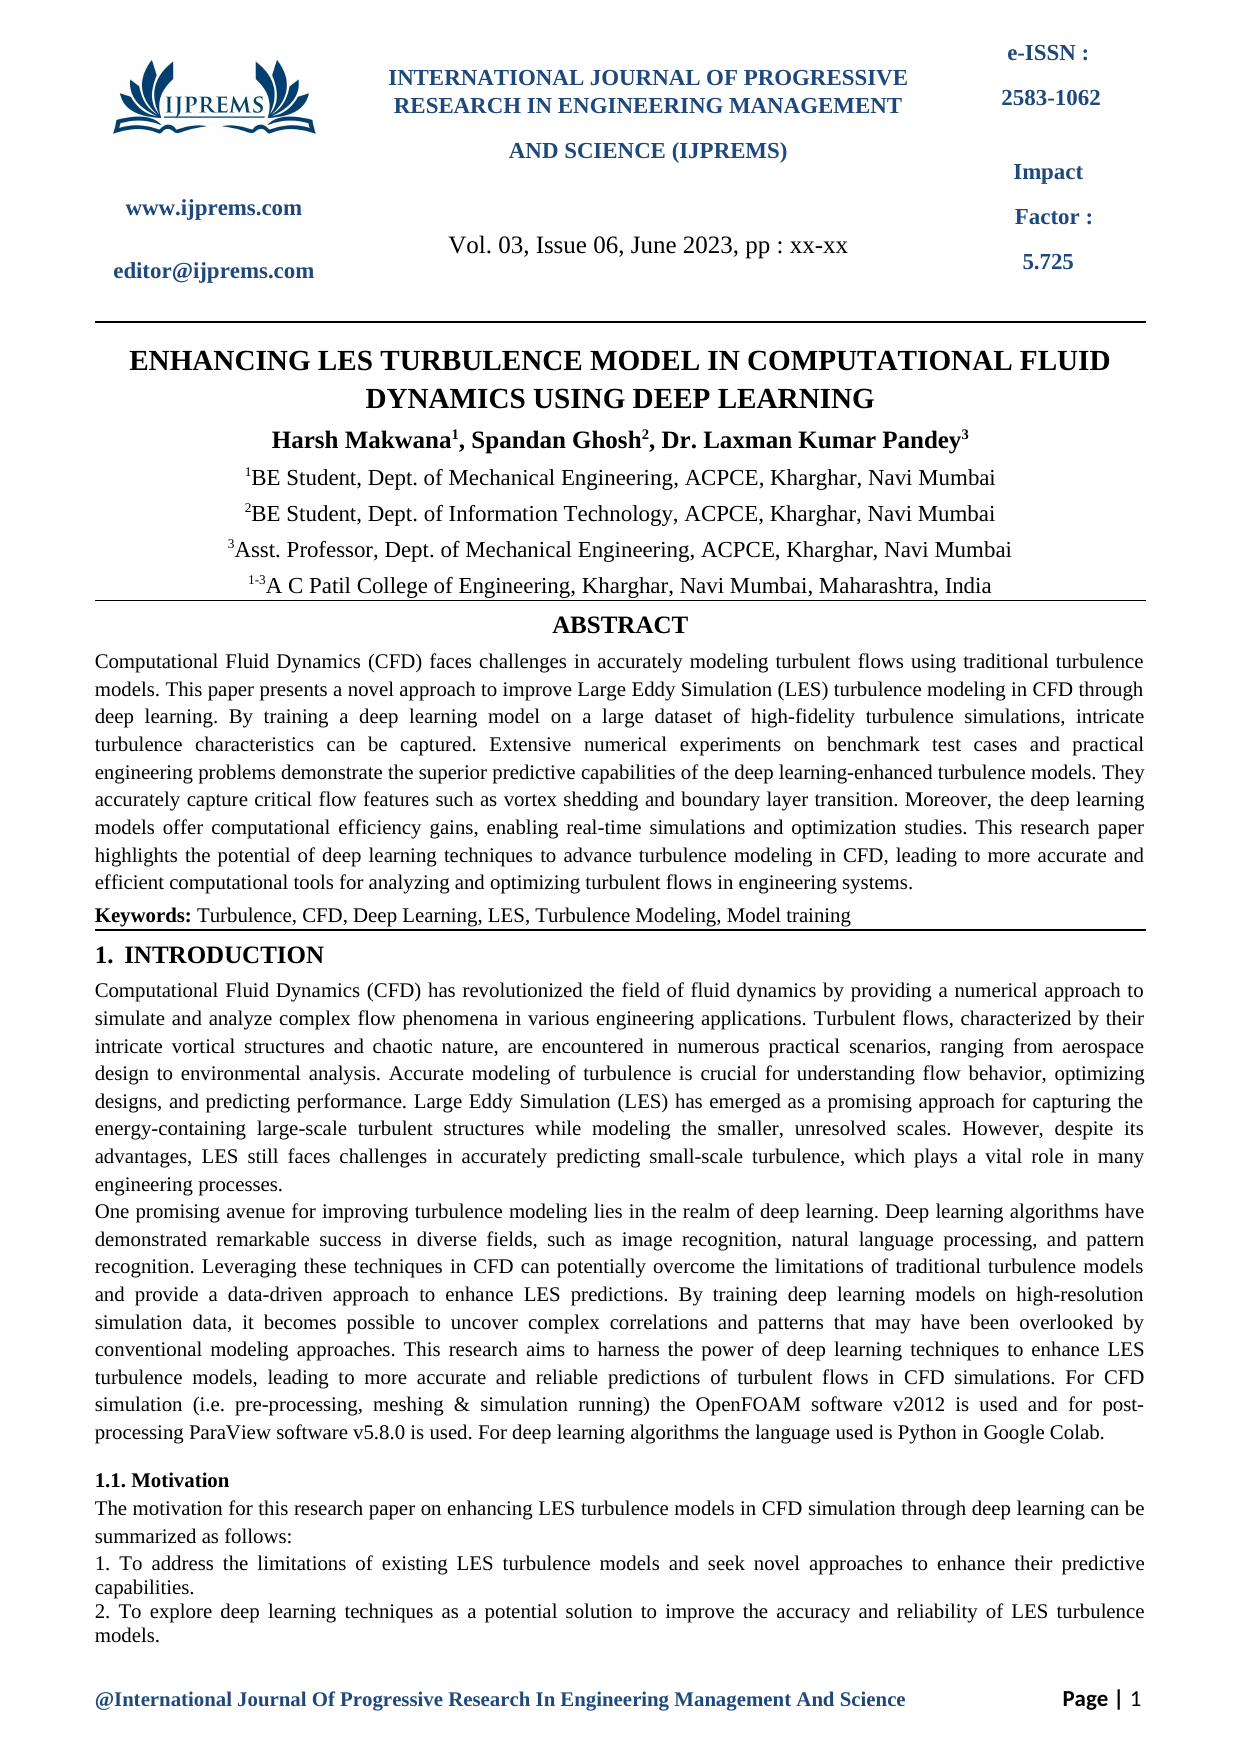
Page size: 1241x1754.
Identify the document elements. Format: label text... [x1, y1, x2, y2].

text 3Asst. Professor, Dept. of Mechanical Engineering, ACPCE, Kharghar, Navi Mumbai [94, 536, 1146, 562]
text ENHANCING LES TURBULENCE MODEL IN COMPUTATIONAL FLUID DYNAMICS USING DEEP LEARNING [94, 343, 1146, 415]
text ABSTRACT [94, 611, 1146, 639]
text Keywords: Turbulence, CFD, Deep Learning, LES, Turbulence Modeling, Model training [94, 903, 1146, 931]
picture [111, 53, 317, 143]
text The motivation for this research paper on enhancing LES turbulence models in CFD simulation through deep learning can be summarized as follows: [94, 1496, 1146, 1548]
text 1. To address the limitations of existing LES turbulence models and seek novel approaches to enhance their predictive capabilities. [94, 1551, 1146, 1599]
text Computational Fluid Dynamics (CFD) has revolutionized the field of fluid dynamics by providing a numerical approach to simulate and analyze complex flow phenomena in various engineering applications. Turbulent flows, characterized by their intricate vortical structures and chaotic nature, are encountered in numerous practical scenarios, ranging from aerospace design to environmental analysis. Accurate modeling of turbulence is crucial for understanding flow behavior, optimizing designs, and predicting performance. Large Eddy Simulation (LES) has emerged as a promising approach for capturing the energy-containing large-scale turbulent structures while modeling the smaller, unresolved scales. However, despite its advantages, LES still faces challenges in accurately predicting small-scale turbulence, which plays a vital role in many engineering processes. [94, 978, 1146, 1196]
text 1-3A C Patil College of Engineering, Kharghar, Navi Mumbai, Maharashtra, India [94, 572, 1146, 601]
text One promising avenue for improving turbulence modeling lies in the realm of deep learning. Deep learning algorithms have demonstrated remarkable success in diverse fields, such as image recognition, natural language processing, and pattern recognition. Leveraging these techniques in CFD can potentially overcome the limitations of traditional turbulence models and provide a data-driven approach to enhance LES predictions. By training deep learning models on high-resolution simulation data, it becomes possible to uncover complex correlations and patterns that may have been overlooked by conventional modeling approaches. This research aims to harness the power of deep learning techniques to enhance LES turbulence models, leading to more accurate and reliable predictions of turbulent flows in CFD simulations. For CFD simulation (i.e. pre-processing, meshing & simulation running) the OpenFOAM software v2012 is used and for post-processing ParaView software v5.8.0 is used. For deep learning algorithms the language used is Python in Google Colab. [94, 1199, 1146, 1444]
text 1.1. Motivation [94, 1468, 1146, 1492]
text Computational Fluid Dynamics (CFD) faces challenges in accurately modeling turbulent flows using traditional turbulence models. This paper presents a novel approach to improve Large Eddy Simulation (LES) turbulence modeling in CFD through deep learning. By training a deep learning model on a large dataset of high-fidelity turbulence simulations, intricate turbulence characteristics can be captured. Extensive numerical experiments on benchmark test cases and practical engineering problems demonstrate the superior predictive capabilities of the deep learning-enhanced turbulence models. They accurately capture critical flow features such as vortex shedding and boundary layer transition. Moreover, the deep learning models offer computational efficiency gains, enabling real-time simulations and optimization studies. This research paper highlights the potential of deep learning techniques to advance turbulence modeling in CFD, leading to more accurate and efficient computational tools for analyzing and optimizing turbulent flows in engineering systems. [94, 649, 1146, 894]
list INTRODUCTION [94, 940, 1146, 968]
text 2BE Student, Dept. of Information Technology, ACPCE, Kharghar, Navi Mumbai [94, 500, 1146, 526]
text 1BE Student, Dept. of Mechanical Engineering, ACPCE, Kharghar, Navi Mumbai [94, 464, 1146, 491]
text 2. To explore deep learning techniques as a potential solution to improve the accuracy and reliability of LES turbulence models. [94, 1599, 1146, 1647]
text Harsh Makwana1, Spandan Ghosh2, Dr. Laxman Kumar Pandey3 [94, 426, 1146, 454]
